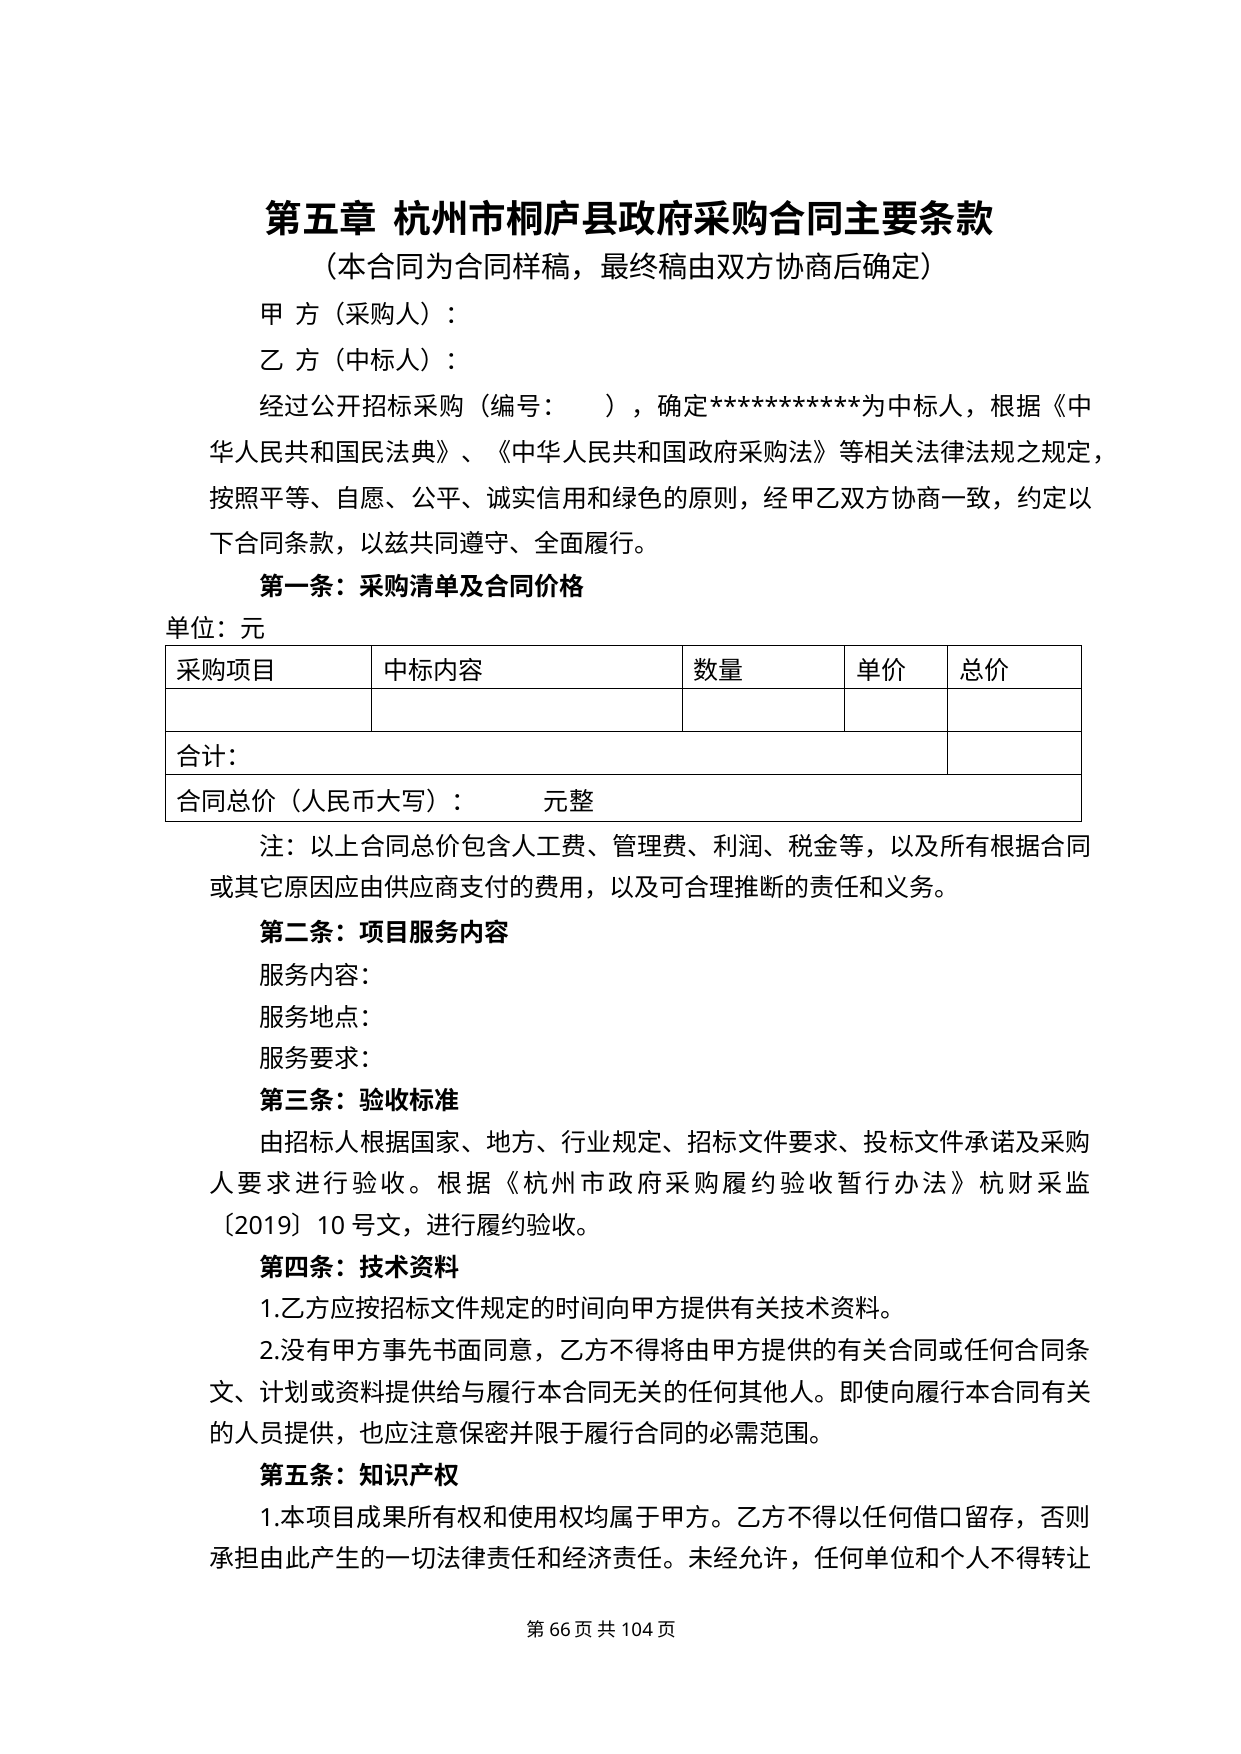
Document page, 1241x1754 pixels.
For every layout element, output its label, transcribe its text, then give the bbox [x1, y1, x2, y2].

title 第二条：项目服务内容 [209, 905, 1092, 951]
text 甲 方（采购人）： [209, 287, 1092, 333]
text 2.没有甲方事先书面同意，乙方不得将由甲方提供的有关合同或任何合同条文、计划或资料提供给与履行本合同无关的任何其他人。即使向履行本合同有关的人员提供，也应注意保密并限于履行合同的必需范围。 [209, 1326, 1092, 1451]
table_cell [166, 689, 371, 731]
text 服务内容： [209, 951, 1092, 993]
text 服务地点： [209, 993, 1092, 1034]
text 经过公开招标采购（编号： ），确定***********为中标人，根据《中华人民共和国民法典》、《中华人民共和国政府采购法》等相关法律法规之规定，按照平等、自愿、公平、诚实信用和绿色的原则，经甲乙双方协商一致，约定以下合同条款，以兹共同遵守、全面履行。 [209, 379, 1092, 562]
table_header 采购项目 [166, 646, 371, 688]
text 服务要求： [209, 1034, 1092, 1076]
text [209, 1493, 1092, 1576]
table_header 中标内容 [372, 646, 682, 688]
text 注：以上合同总价包含人工费、管理费、利润、税金等，以及所有根据合同或其它原因应由供应商支付的费用，以及可合理推断的责任和义务。 [209, 822, 1092, 905]
table_cell 合计： [166, 732, 947, 773]
text 第五条：知识产权 [209, 1451, 1092, 1493]
text 乙 方（中标人）： [209, 333, 1092, 379]
text 1.乙方应按招标文件规定的时间向甲方提供有关技术资料。 [209, 1284, 1092, 1326]
table_cell 合同总价（人民币大写）： 元整 [166, 775, 1081, 821]
table_header 单价 [845, 646, 947, 688]
text （本合同为合同样稿，最终稿由双方协商后确定） [165, 241, 1092, 287]
text 单位：元 [165, 604, 1092, 645]
table_header 总价 [948, 646, 1081, 688]
table_cell [948, 732, 1081, 773]
text 第三条：验收标准 [209, 1076, 1092, 1118]
text 第四条：技术资料 [209, 1243, 1092, 1284]
table_cell [845, 689, 947, 731]
table_header 数量 [683, 646, 844, 688]
text 由招标人根据国家、地方、行业规定、招标文件要求、投标文件承诺及采购人要求进行验收。根据《杭州市政府采购履约验收暂行办法》杭财采监〔2019〕10 号文，进行履约验收。 [209, 1118, 1092, 1243]
table_cell [948, 689, 1081, 731]
subtitle 第五章 杭州市桐庐县政府采购合同主要条款 [165, 195, 1092, 241]
table_cell [372, 689, 682, 731]
text 第一条：采购清单及合同价格 [209, 562, 1092, 604]
table_cell [683, 689, 844, 731]
